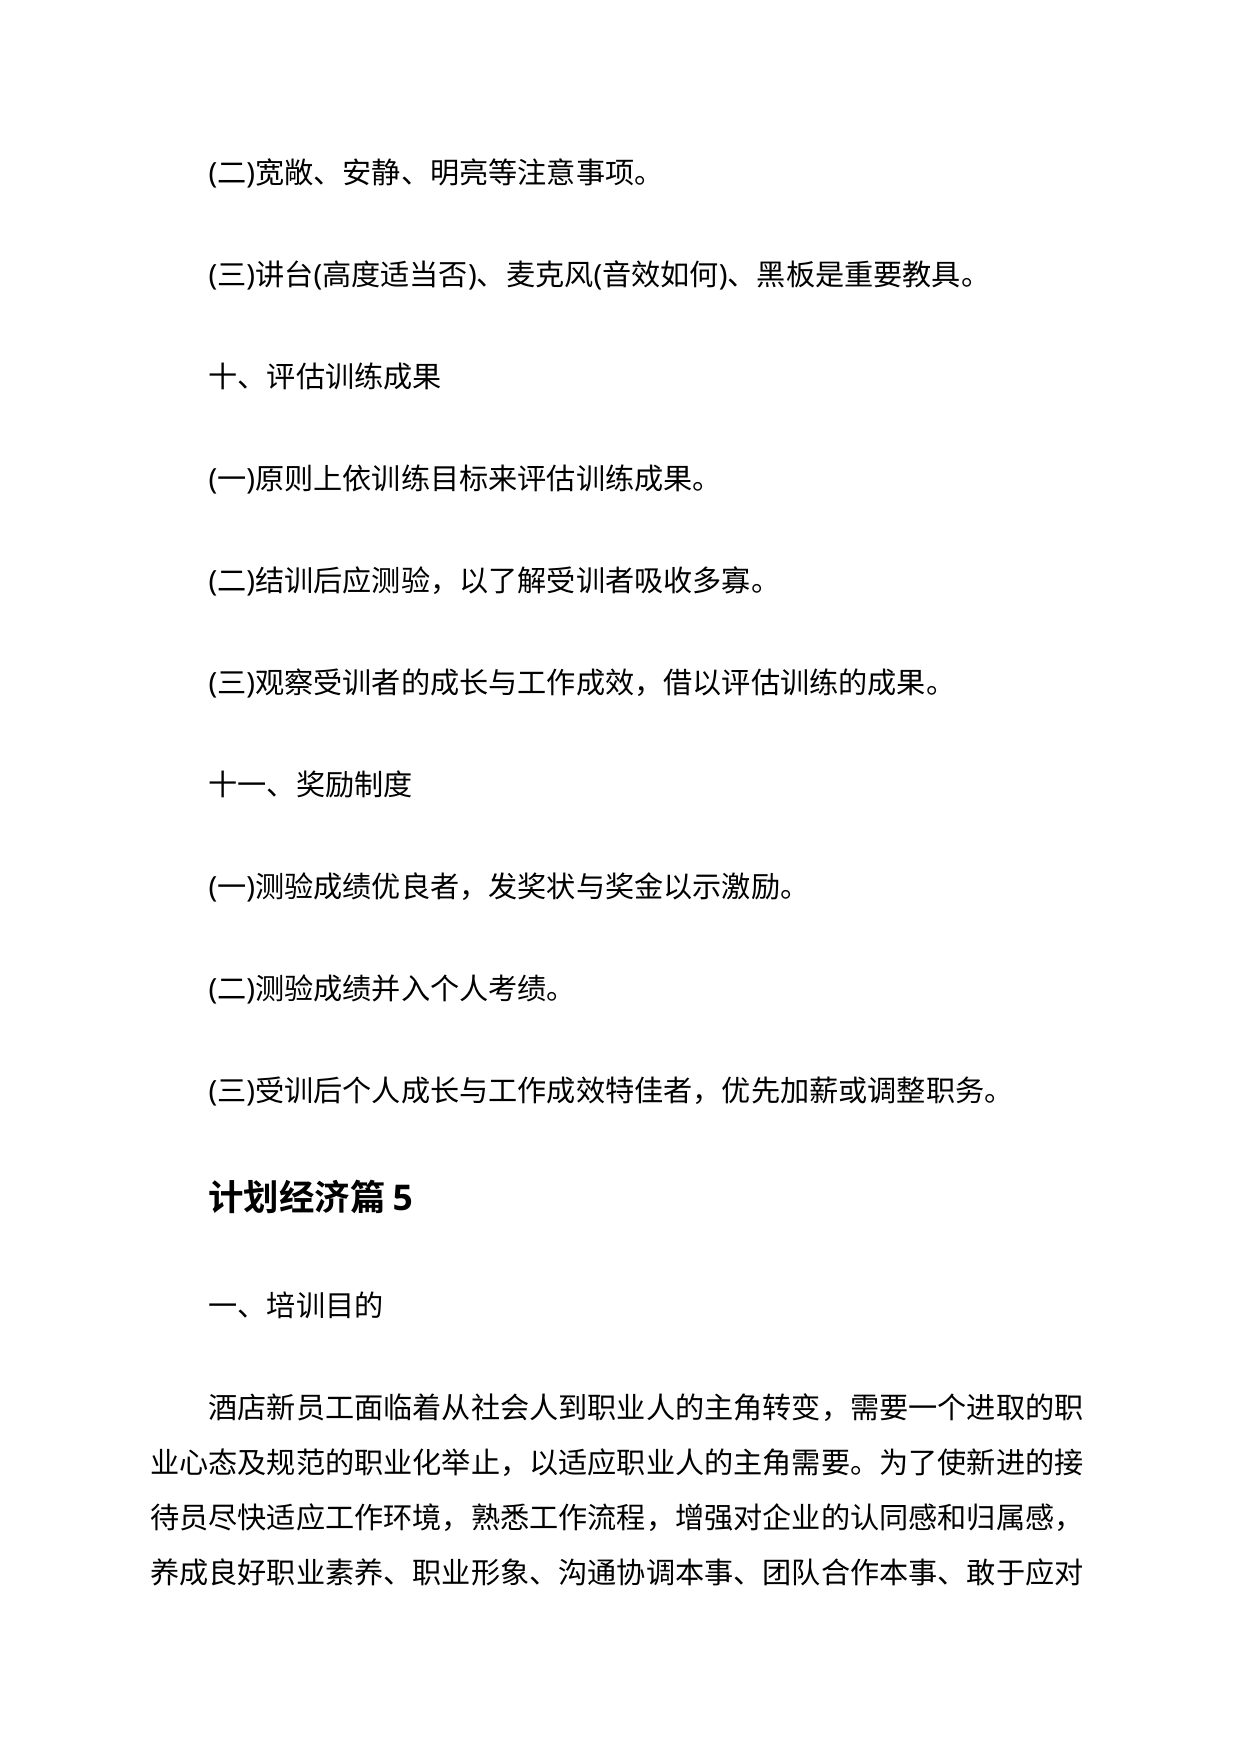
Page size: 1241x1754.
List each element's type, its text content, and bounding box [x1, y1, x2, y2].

text (三)观察受训者的成长与工作成效，借以评估训练的成果。 [150, 660, 1090, 702]
text 十一、奖励制度 [150, 762, 1090, 804]
text (一)原则上依训练目标来评估训练成果。 [150, 456, 1090, 498]
text (二)结训后应测验，以了解受训者吸收多寡。 [150, 558, 1090, 600]
text 计划经济篇5 [150, 1169, 1090, 1221]
text 一、培训目的 [150, 1283, 1090, 1325]
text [150, 1385, 1090, 1592]
text (二)测验成绩并入个人考绩。 [150, 965, 1090, 1008]
text 十、评估训练成果 [150, 354, 1090, 396]
text (三)讲台(高度适当否)、麦克风(音效如何)、黑板是重要教具。 [150, 252, 1090, 294]
text (一)测验成绩优良者，发奖状与奖金以示激励。 [150, 863, 1090, 906]
text (三)受训后个人成长与工作成效特佳者，优先加薪或调整职务。 [150, 1067, 1090, 1110]
text (二)宽敞、安静、明亮等注意事项。 [150, 150, 1090, 192]
